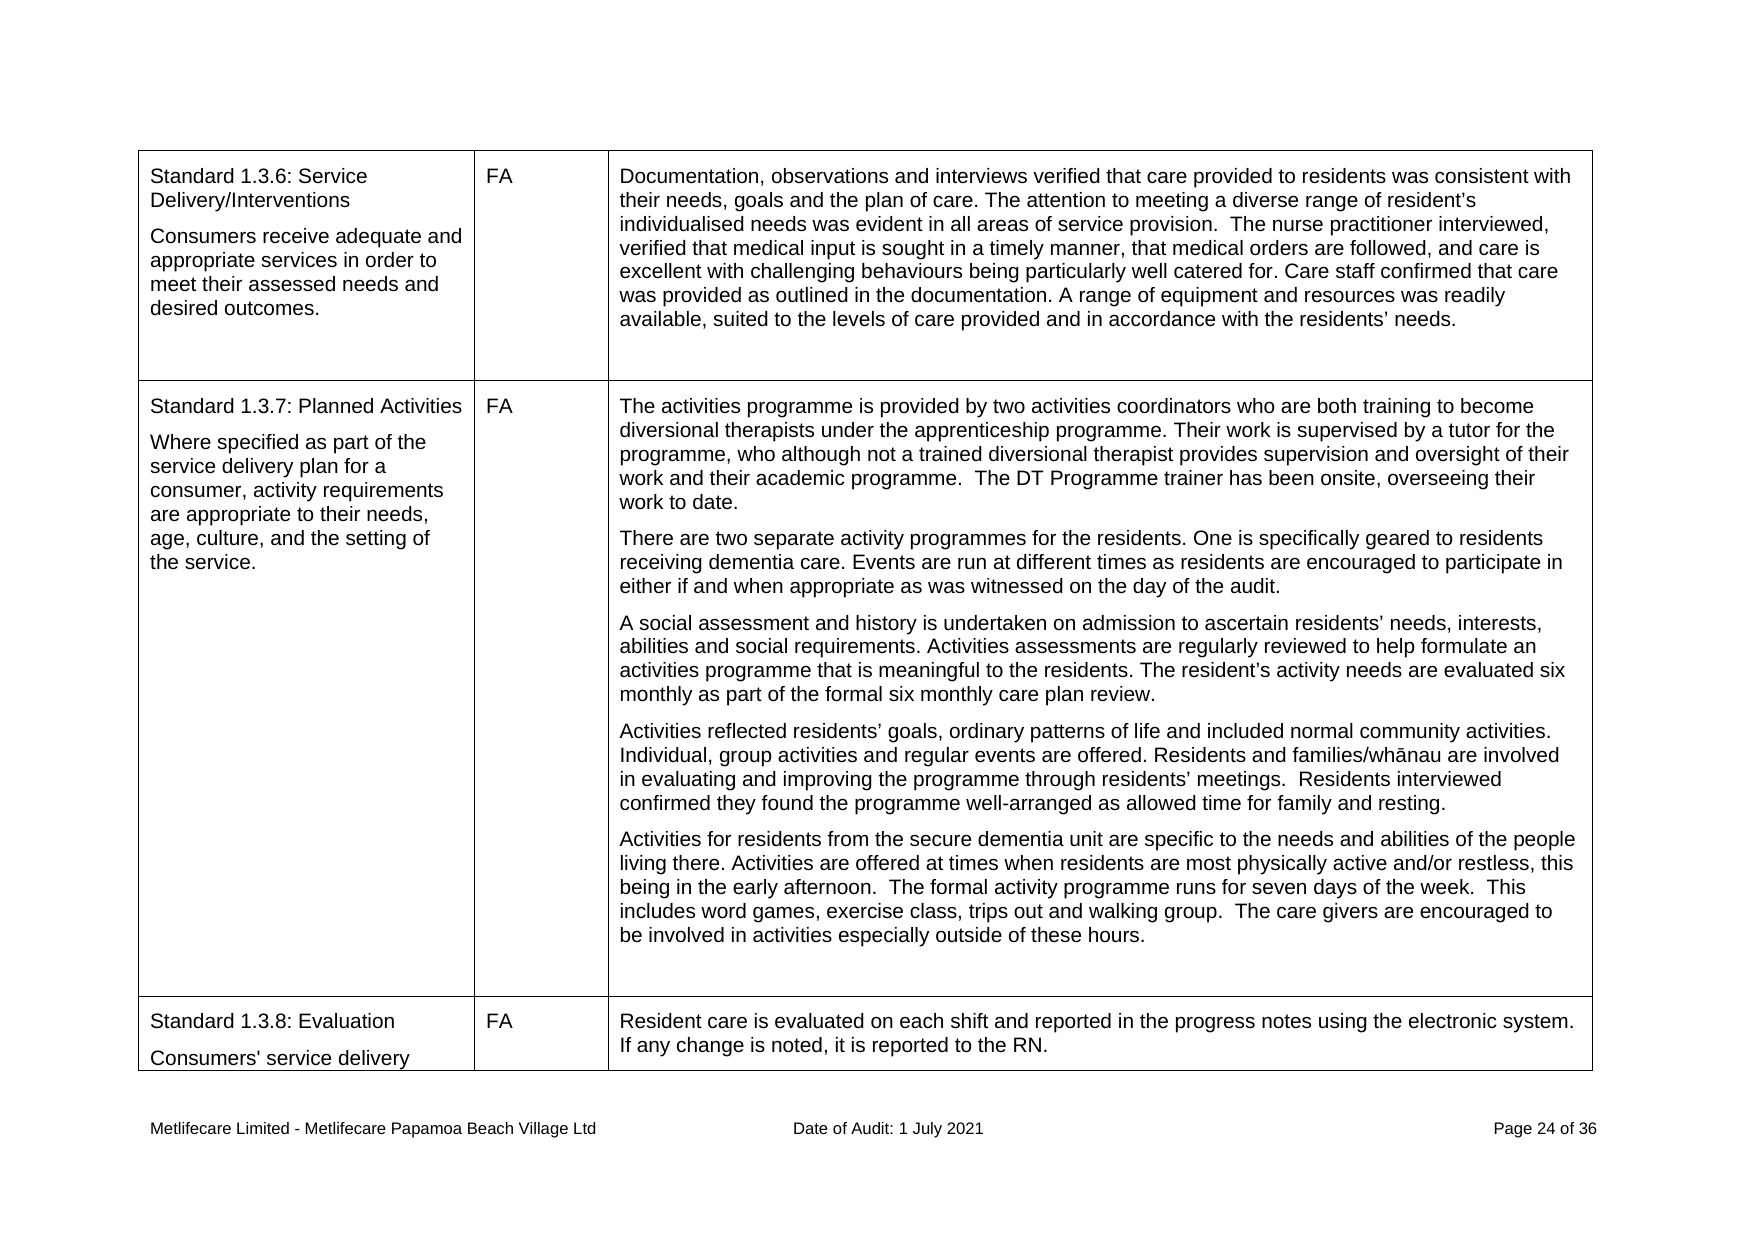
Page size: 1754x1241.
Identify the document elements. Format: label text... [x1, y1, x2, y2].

table_cell FA [475, 997, 608, 1070]
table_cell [609, 997, 1592, 1070]
table_cell The activities programme is provided by two activities coordinators who are both training to become diversional therapists under the apprenticeship programme. Their work is supervised by a tutor for the programme, who although not a trained diversional therapist provides supervision and oversight of their work and their academic programme. The DT Programme trainer has been onsite, overseeing their work to date. There are two separate activity programmes for the residents. One is specifically geared to residents receiving dementia care. Events are run at different times as residents are encouraged to participate in either if and when appropriate as was witnessed on the day of the audit. A social assessment and history is undertaken on admission to ascertain residents’ needs, interests, abilities and social requirements. Activities assessments are regularly reviewed to help formulate an activities programme that is meaningful to the residents. The resident’s activity needs are evaluated six monthly as part of the formal six monthly care plan review. Activities reflected residents’ goals, ordinary patterns of life and included normal community activities. Individual, group activities and regular events are offered. Residents and families/whānau are involved in evaluating and improving the programme through residents’ meetings. Residents interviewed confirmed they found the programme well-arranged as allowed time for family and resting. Activities for residents from the secure dementia unit are specific to the needs and abilities of the people living there. Activities are offered at times when residents are most physically active and/or restless, this being in the early afternoon. The formal activity programme runs for seven days of the week. This includes word games, exercise class, trips out and walking group. The care givers are encouraged to be involved in activities especially outside of these hours. [609, 381, 1592, 996]
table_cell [139, 997, 474, 1070]
table_cell Standard 1.3.7: Planned Activities Where specified as part of the service delivery plan for a consumer, activity requirements are appropriate to their needs, age, culture, and the setting of the service. [139, 381, 474, 996]
table_cell Standard 1.3.6: Service Delivery/Interventions Consumers receive adequate and appropriate services in order to meet their assessed needs and desired outcomes. [139, 151, 474, 380]
table_cell FA [475, 151, 608, 380]
table_cell FA [475, 381, 608, 996]
table_cell Documentation, observations and interviews verified that care provided to residents was consistent with their needs, goals and the plan of care. The attention to meeting a diverse range of resident’s individualised needs was evident in all areas of service provision. The nurse practitioner interviewed, verified that medical input is sought in a timely manner, that medical orders are followed, and care is excellent with challenging behaviours being particularly well catered for. Care staff confirmed that care was provided as outlined in the documentation. A range of equipment and resources was readily available, suited to the levels of care provided and in accordance with the residents’ needs. [609, 151, 1592, 380]
